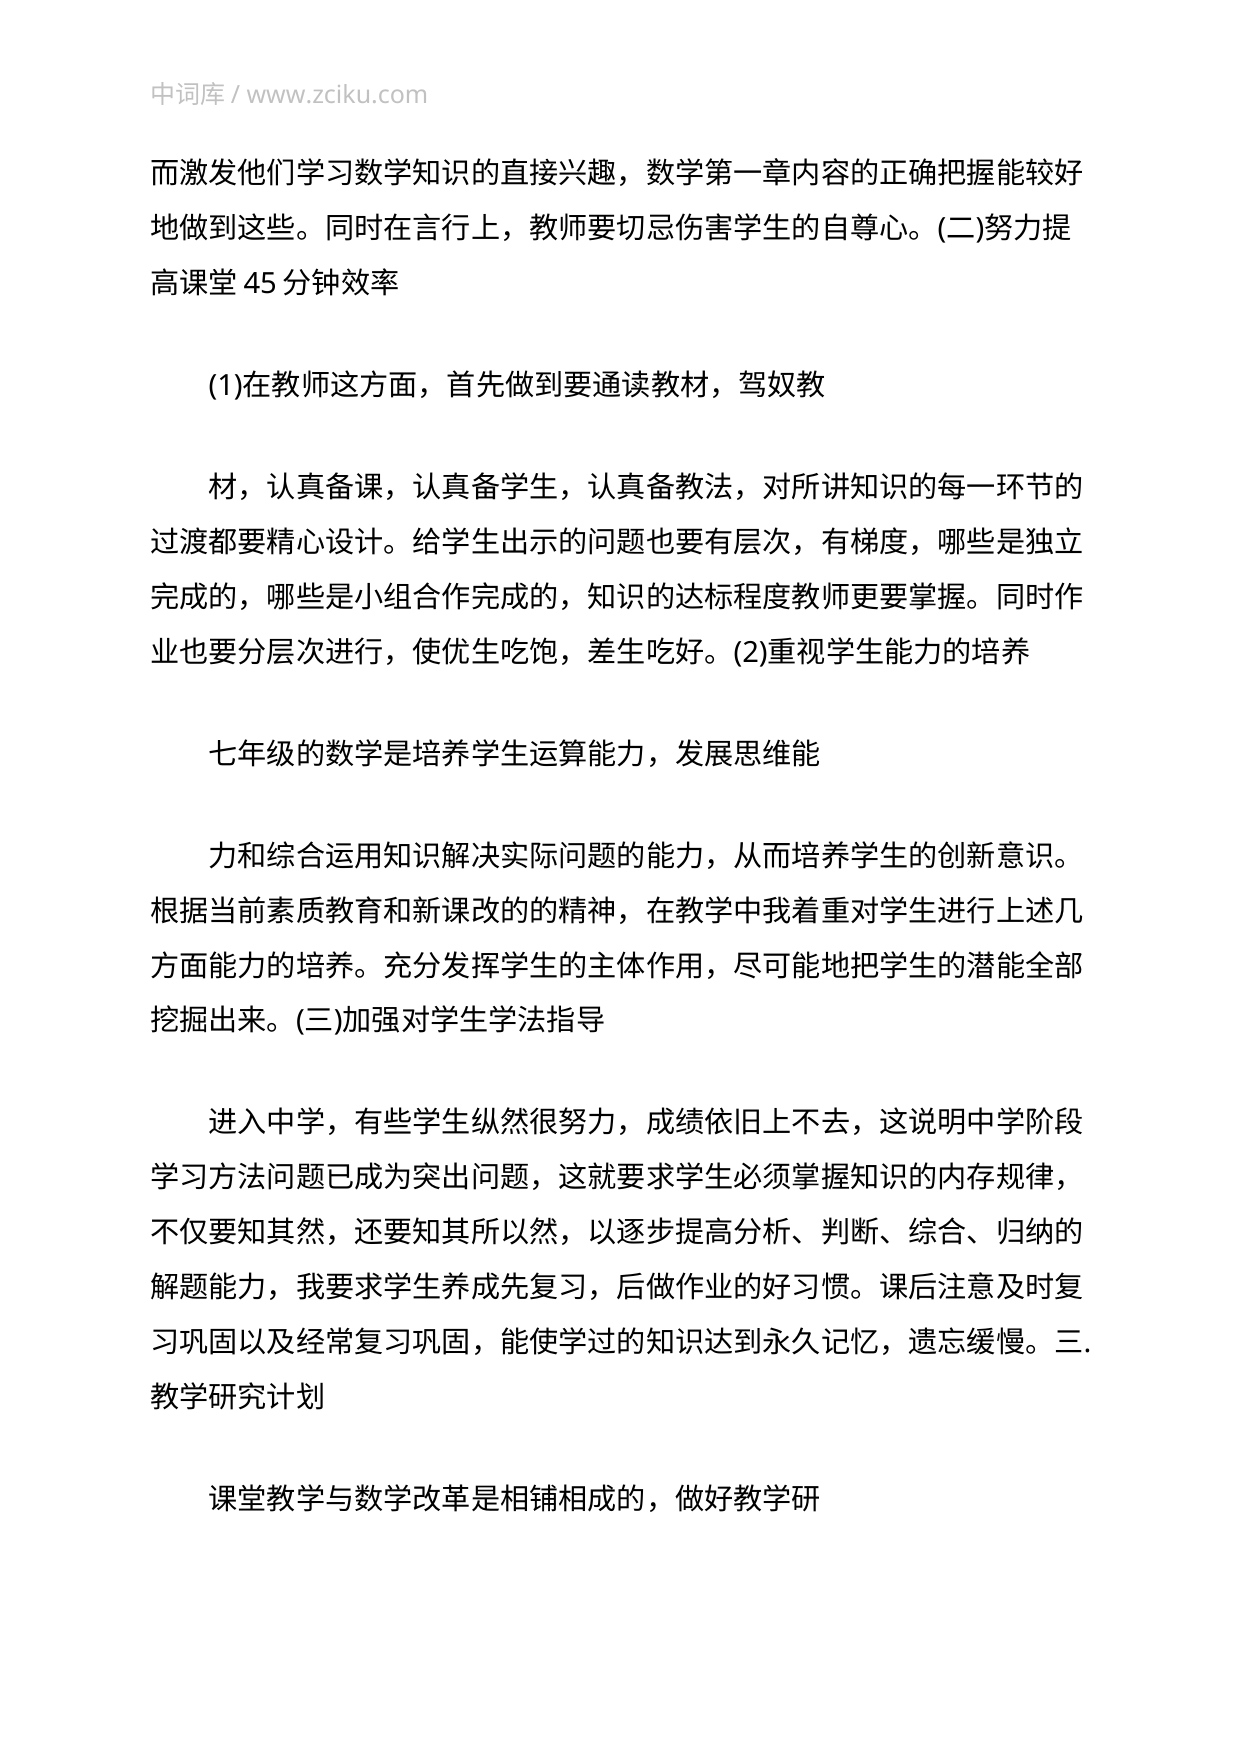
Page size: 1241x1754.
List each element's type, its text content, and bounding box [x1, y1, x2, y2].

text 七年级的数学是培养学生运算能力，发展思维能 [150, 731, 1090, 773]
text 材，认真备课，认真备学生，认真备教法，对所讲知识的每一环节的过渡都要精心设计。给学生出示的问题也要有层次，有梯度，哪些是独立完成的，哪些是小组合作完成的，知识的达标程度教师更要掌握。同时作业也要分层次进行，使优生吃饱，差生吃好。(2)重视学生能力的培养 [150, 464, 1090, 671]
text 力和综合运用知识解决实际问题的能力，从而培养学生的创新意识。根据当前素质教育和新课改的的精神，在教学中我着重对学生进行上述几方面能力的培养。充分发挥学生的主体作用，尽可能地把学生的潜能全部挖掘出来。(三)加强对学生学法指导 [150, 832, 1090, 1039]
text 课堂教学与数学改革是相铺相成的，做好教学研 [150, 1475, 1090, 1518]
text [150, 150, 1090, 302]
text 进入中学，有些学生纵然很努力，成绩依旧上不去，这说明中学阶段学习方法问题已成为突出问题，这就要求学生必须掌握知识的内存规律，不仅要知其然，还要知其所以然，以逐步提高分析、判断、综合、归纳的解题能力，我要求学生养成先复习，后做作业的好习惯。课后注意及时复习巩固以及经常复习巩固，能使学过的知识达到永久记忆，遗忘缓慢。三.教学研究计划 [150, 1099, 1090, 1416]
text (1)在教师这方面，首先做到要通读教材，驾奴教 [150, 362, 1090, 404]
